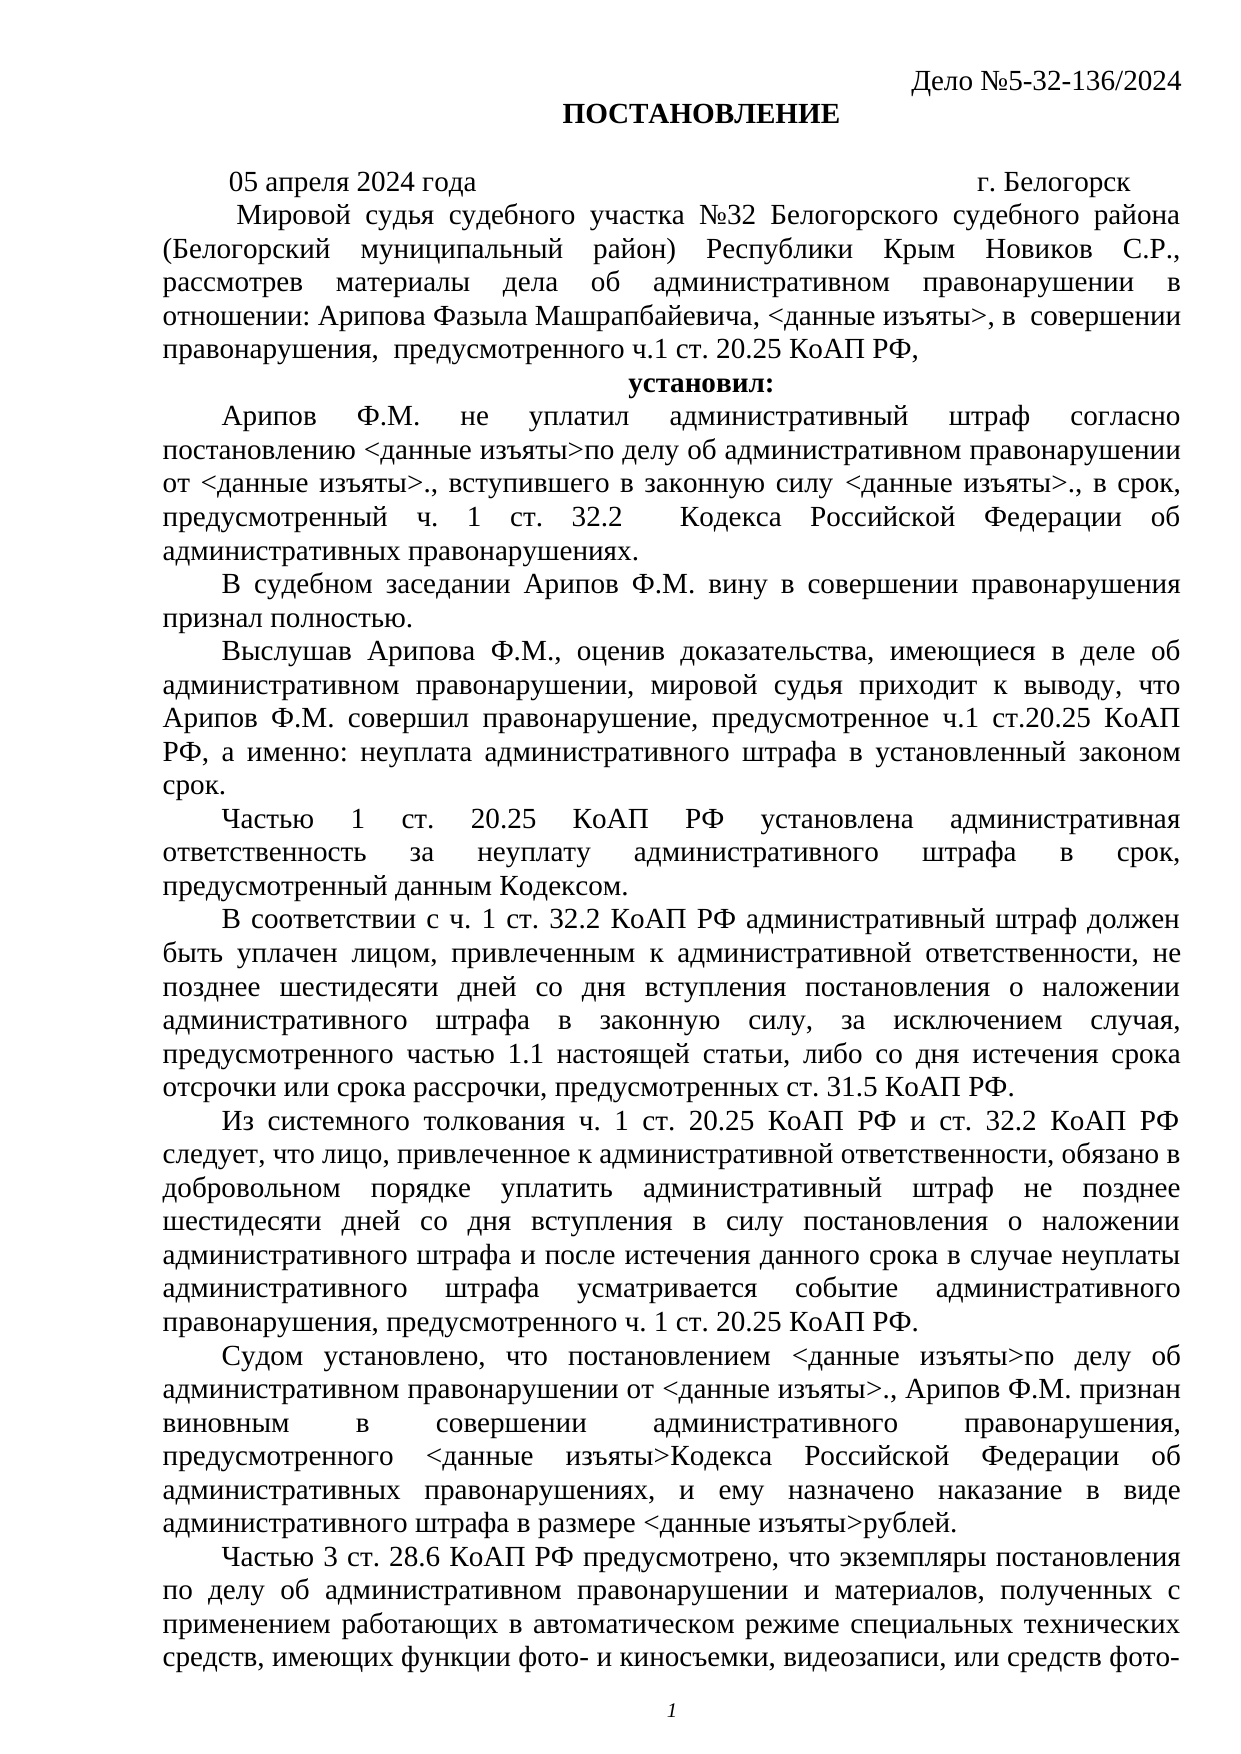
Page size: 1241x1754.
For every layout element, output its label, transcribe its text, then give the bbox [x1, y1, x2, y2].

text В соответствии с ч. 1 ст. 32.2 КоАП РФ административный штраф должен быть уплачен лицом, привлеченным к административной ответственности, не позднее шестидесяти дней со дня вступления постановления о наложении административного штрафа в законную силу, за исключением случая, предусмотренного частью 1.1 настоящей статьи, либо со дня истечения срока отсрочки или срока рассрочки, предусмотренных ст. 31.5 КоАП РФ. [162, 902, 1181, 1103]
text ПОСТАНОВЛЕНИЕ [162, 97, 1181, 130]
text Дело №5-32-136/2024 [162, 63, 1181, 97]
text Арипов Ф.М. не уплатил административный штраф согласно постановлению <данные изъяты>по делу об административном правонарушении от <данные изъяты>., вступившего в законную силу <данные изъяты>., в срок, предусмотренный ч. 1 ст. 32.2 Кодекса Российской Федерации об административных правонарушениях. [162, 398, 1181, 566]
text Частью 1 ст. 20.25 КоАП РФ установлена административная ответственность за неуплату административного штрафа в срок, предусмотренный данным Кодексом. [162, 801, 1181, 902]
text Выслушав Арипова Ф.М., оценив доказательства, имеющиеся в деле об административном правонарушении, мировой судья приходит к выводу, что Арипов Ф.М. совершил правонарушение, предусмотренное ч.1 ст.20.25 КоАП РФ, а именно: неуплата административного штрафа в установленный законом срок. [162, 633, 1181, 801]
text Из системного толкования ч. 1 ст. 20.25 КоАП РФ и ст. 32.2 КоАП РФ следует, что лицо, привлеченное к административной ответственности, обязано в добровольном порядке уплатить административный штраф не позднее шестидесяти дней со дня вступления в силу постановления о наложении административного штрафа и после истечения данного срока в случае неуплаты административного штрафа усматривается событие административного правонарушения, предусмотренного ч. 1 ст. 20.25 КоАП РФ. [162, 1103, 1181, 1338]
text установил: [162, 365, 1181, 398]
text В судебном заседании Арипов Ф.М. вину в совершении правонарушения признал полностью. [162, 566, 1181, 633]
text Мировой судья судебного участка №32 Белогорского судебного района (Белогорский муниципальный район) Республики Крым Новиков С.Р., рассмотрев материалы дела об административном правонарушении в отношении: Арипова Фазыла Машрапбайевича, <данные изъяты>, в совершении правонарушения, предусмотренного ч.1 ст. 20.25 КоАП РФ, [162, 197, 1181, 365]
text 05 апреля 2024 года г. Белогорск [162, 164, 1181, 197]
text Судом установлено, что постановлением <данные изъяты>по делу об административном правонарушении от <данные изъяты>., Арипов Ф.М. признан виновным в совершении административного правонарушения, предусмотренного <данные изъяты>Кодекса Российской Федерации об административных правонарушениях, и ему назначено наказание в виде административного штрафа в размере <данные изъяты>рублей. [162, 1338, 1181, 1539]
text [162, 1539, 1181, 1673]
